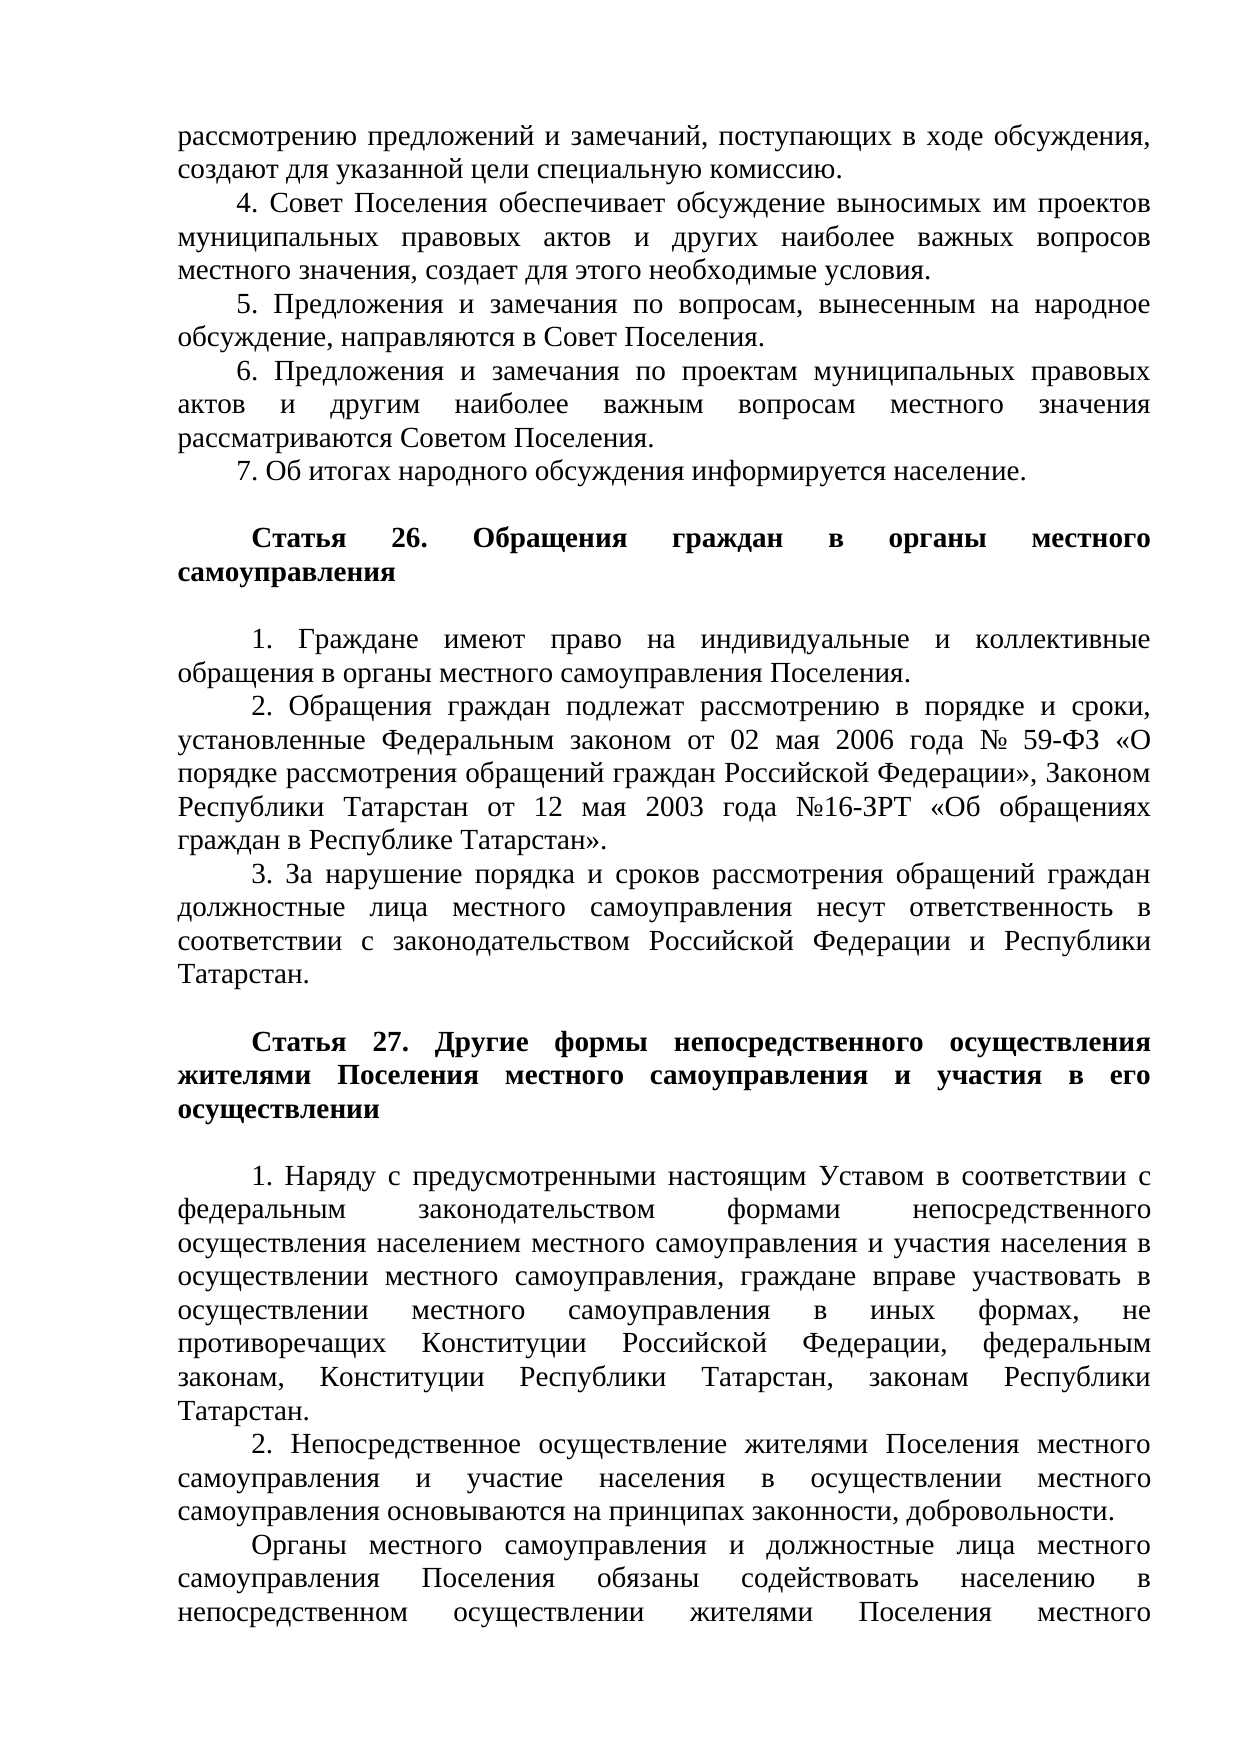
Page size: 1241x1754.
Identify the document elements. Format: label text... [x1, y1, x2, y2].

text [177, 118, 1152, 185]
text 5. Предложения и замечания по вопросам, вынесенным на народное обсуждение, направляются в Совет Поселения. [177, 286, 1152, 353]
text Статья 26. Обращения граждан в органы местного самоуправления [177, 521, 1152, 588]
text 2. Обращения граждан подлежат рассмотрению в порядке и сроки, установленные Федеральным законом от 02 мая 2006 года № 59-ФЗ «О порядке рассмотрения обращений граждан Российской Федерации», Законом Республики Татарстан от 12 мая 2003 года №16-ЗРТ «Об обращениях граждан в Республике Татарстан». [177, 688, 1152, 856]
text 4. Совет Поселения обеспечивает обсуждение выносимых им проектов муниципальных правовых актов и других наиболее важных вопросов местного значения, создает для этого необходимые условия. [177, 185, 1152, 286]
text 1. Наряду с предусмотренными настоящим Уставом в соответствии с федеральным законодательством формами непосредственного осуществления населением местного самоуправления и участия населения в осуществлении местного самоуправления, граждане вправе участвовать в осуществлении местного самоуправления в иных формах, не противоречащих Конституции Российской Федерации, федеральным законам, Конституции Республики Татарстан, законам Республики Татарстан. [177, 1158, 1152, 1426]
text 7. Об итогах народного обсуждения информируется население. [177, 453, 1152, 487]
text 3. За нарушение порядка и сроков рассмотрения обращений граждан должностные лица местного самоуправления несут ответственность в соответствии с законодательством Российской Федерации и Республики Татарстан. [177, 856, 1152, 990]
text 2. Непосредственное осуществление жителями Поселения местного самоуправления и участие населения в осуществлении местного самоуправления основываются на принципах законности, добровольности. [177, 1426, 1152, 1527]
text 1. Граждане имеют право на индивидуальные и коллективные обращения в органы местного самоуправления Поселения. [177, 621, 1152, 688]
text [177, 1527, 1152, 1627]
text 6. Предложения и замечания по проектам муниципальных правовых актов и другим наиболее важным вопросам местного значения рассматриваются Советом Поселения. [177, 353, 1152, 453]
text Статья 27. Другие формы непосредственного осуществления жителями Поселения местного самоуправления и участия в его осуществлении [177, 1024, 1152, 1124]
